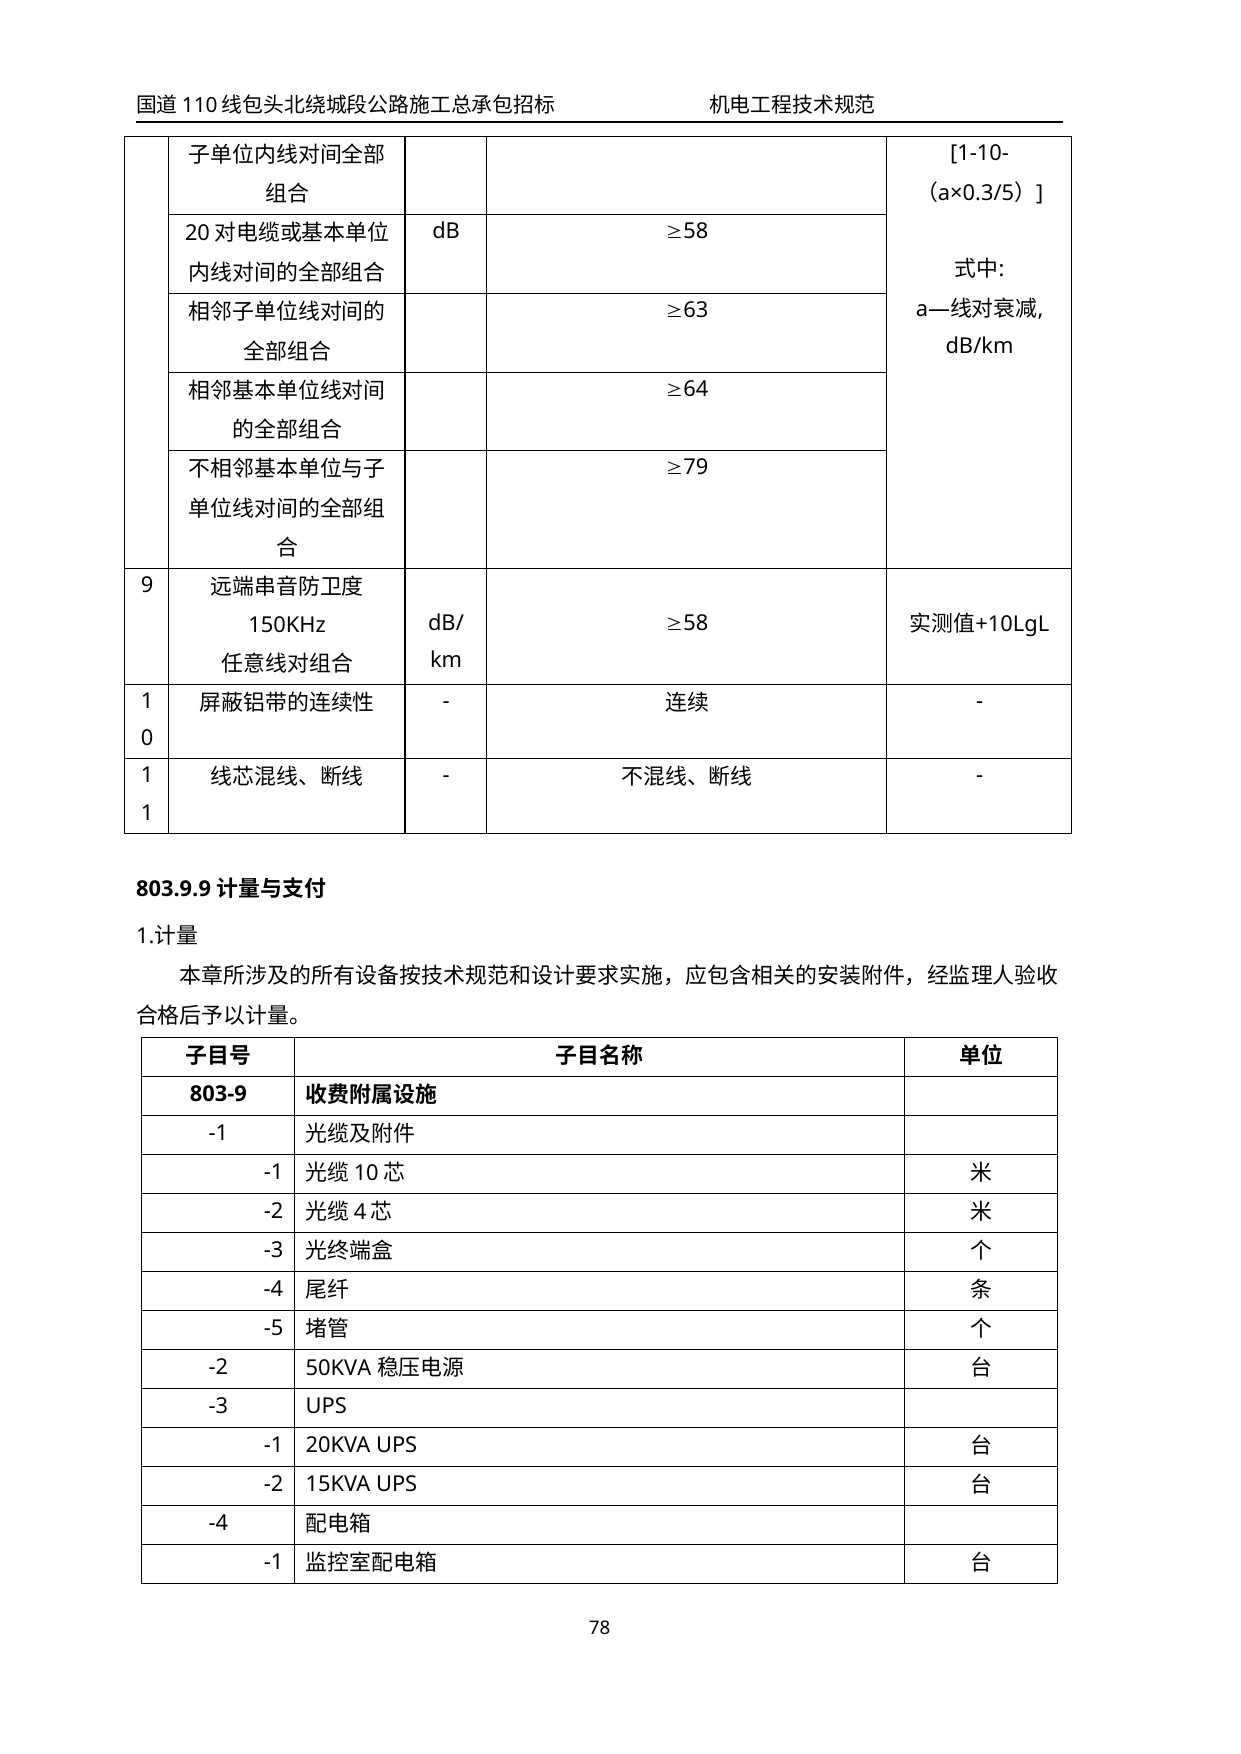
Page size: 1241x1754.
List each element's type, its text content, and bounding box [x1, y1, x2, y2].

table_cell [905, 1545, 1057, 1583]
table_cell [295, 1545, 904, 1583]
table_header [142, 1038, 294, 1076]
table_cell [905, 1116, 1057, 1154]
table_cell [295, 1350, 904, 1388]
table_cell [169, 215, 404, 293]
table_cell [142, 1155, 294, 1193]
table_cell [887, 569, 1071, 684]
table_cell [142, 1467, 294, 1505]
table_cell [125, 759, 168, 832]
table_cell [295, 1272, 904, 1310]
text 1.计量 [136, 918, 1063, 950]
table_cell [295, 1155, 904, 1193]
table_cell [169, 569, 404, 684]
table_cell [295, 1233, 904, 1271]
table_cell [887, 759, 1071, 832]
text 803.9.9 计量与支付 [136, 871, 1063, 902]
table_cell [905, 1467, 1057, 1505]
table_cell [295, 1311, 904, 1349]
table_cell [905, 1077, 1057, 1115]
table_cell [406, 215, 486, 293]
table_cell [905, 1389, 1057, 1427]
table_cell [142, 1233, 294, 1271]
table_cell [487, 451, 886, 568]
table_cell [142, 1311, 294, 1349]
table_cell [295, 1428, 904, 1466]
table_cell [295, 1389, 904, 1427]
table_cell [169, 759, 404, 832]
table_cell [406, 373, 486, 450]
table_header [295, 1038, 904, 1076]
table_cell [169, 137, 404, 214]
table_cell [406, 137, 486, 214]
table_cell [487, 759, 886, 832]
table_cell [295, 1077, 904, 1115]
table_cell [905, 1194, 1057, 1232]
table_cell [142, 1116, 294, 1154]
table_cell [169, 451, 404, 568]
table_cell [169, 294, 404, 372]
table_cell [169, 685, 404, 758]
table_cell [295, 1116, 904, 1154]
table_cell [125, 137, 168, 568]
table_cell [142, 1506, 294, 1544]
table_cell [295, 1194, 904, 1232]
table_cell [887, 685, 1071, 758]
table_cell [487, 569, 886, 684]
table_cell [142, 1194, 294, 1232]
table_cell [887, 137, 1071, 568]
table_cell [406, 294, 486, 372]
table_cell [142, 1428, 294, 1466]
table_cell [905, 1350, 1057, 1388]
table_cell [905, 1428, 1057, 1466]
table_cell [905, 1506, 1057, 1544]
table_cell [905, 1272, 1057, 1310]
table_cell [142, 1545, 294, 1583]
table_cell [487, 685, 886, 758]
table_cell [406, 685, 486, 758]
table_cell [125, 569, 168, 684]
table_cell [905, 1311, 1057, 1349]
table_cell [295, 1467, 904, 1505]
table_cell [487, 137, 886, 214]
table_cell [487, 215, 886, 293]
text 本章所涉及的所有设备按技术规范和设计要求实施，应包含相关的安装附件，经监理人验收合格后予以计量。 [136, 958, 1061, 1029]
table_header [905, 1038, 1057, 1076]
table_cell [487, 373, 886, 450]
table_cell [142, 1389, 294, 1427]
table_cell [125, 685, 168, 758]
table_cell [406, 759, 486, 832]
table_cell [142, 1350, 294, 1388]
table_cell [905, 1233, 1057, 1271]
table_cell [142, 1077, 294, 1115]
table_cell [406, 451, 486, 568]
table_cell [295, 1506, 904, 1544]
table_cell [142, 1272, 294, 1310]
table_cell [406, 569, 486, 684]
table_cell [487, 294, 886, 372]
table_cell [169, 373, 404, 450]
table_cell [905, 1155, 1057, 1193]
